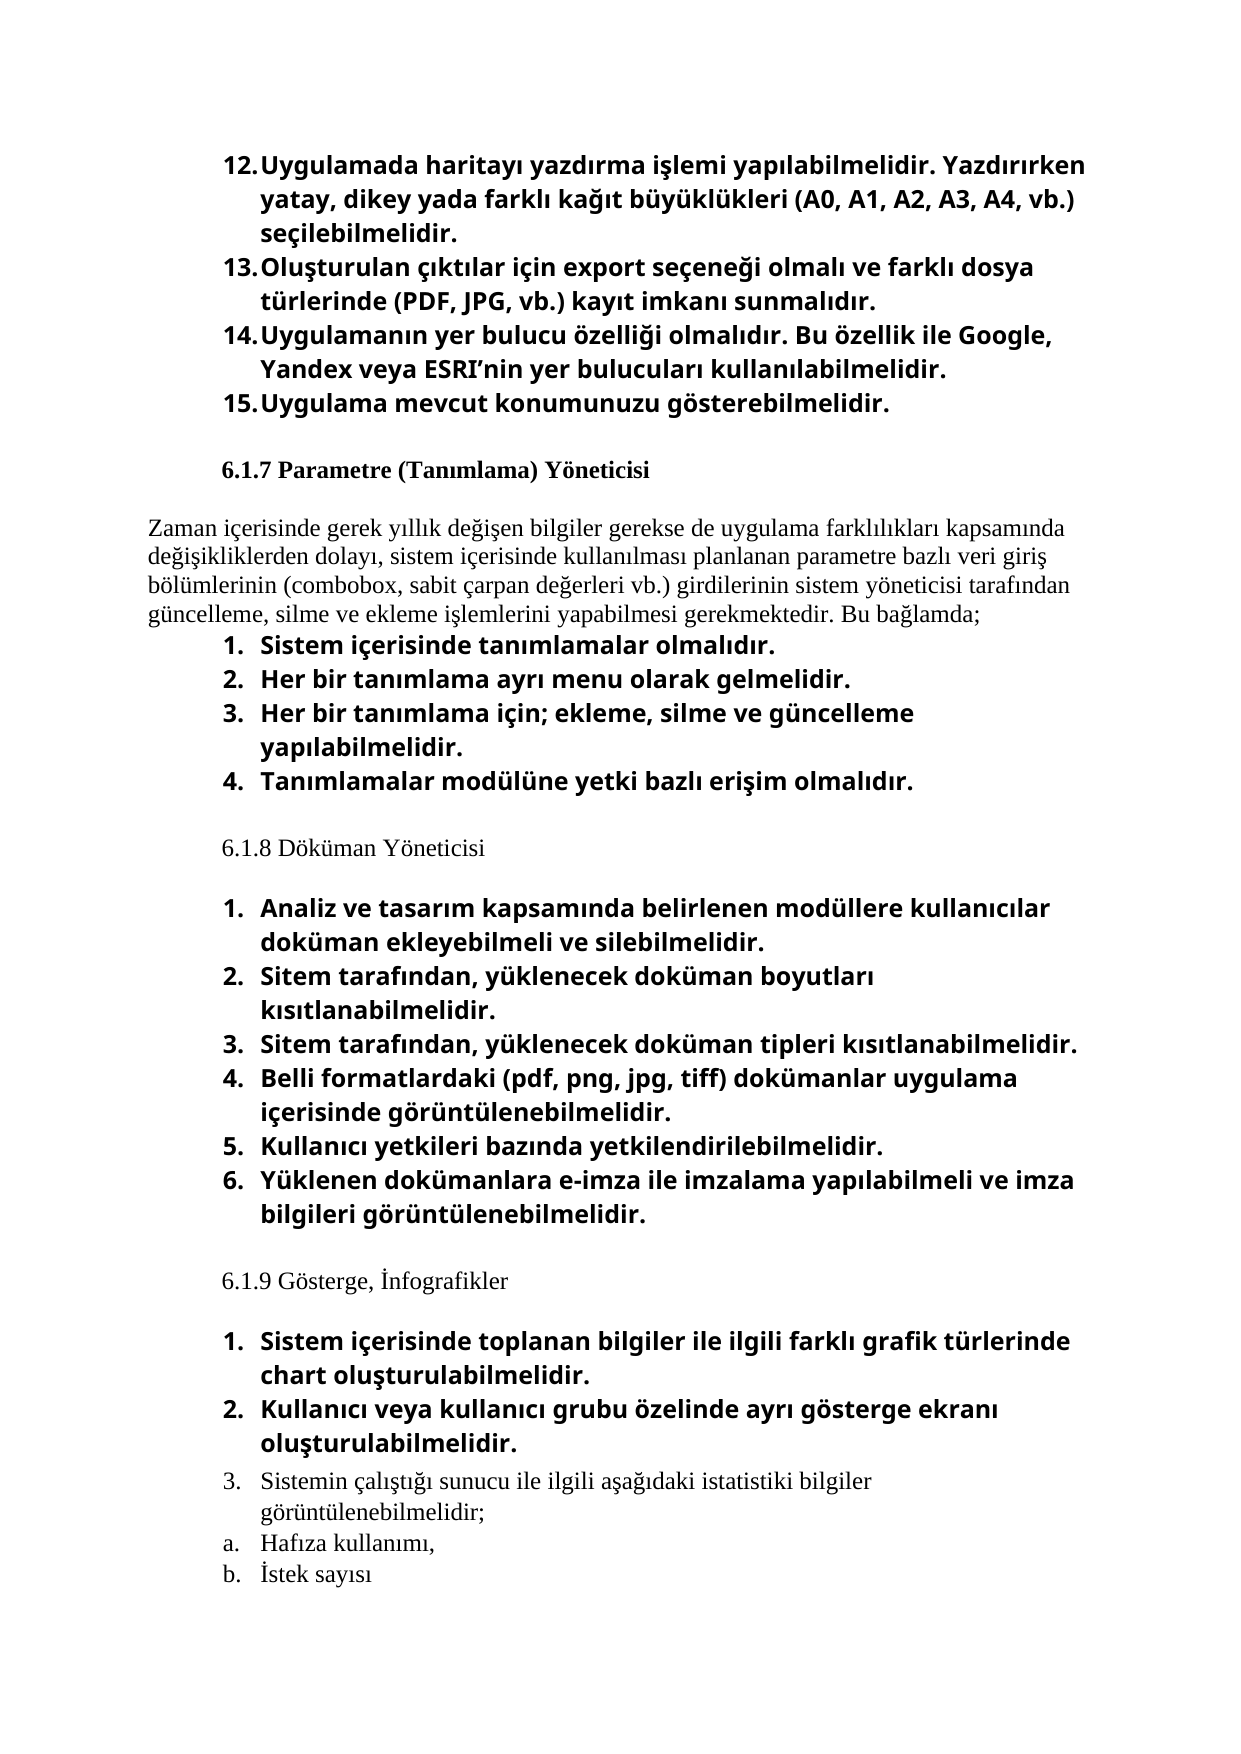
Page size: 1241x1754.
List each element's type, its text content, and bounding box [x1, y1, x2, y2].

list Her bir tanımlama ayrı menu olarak gelmelidir. [223, 662, 1093, 696]
list Sitem tarafından, yüklenecek doküman tipleri kısıtlanabilmelidir. [223, 1027, 1093, 1061]
list Uygulamada haritayı yazdırma işlemi yapılabilmelidir. Yazdırırken yatay, dikey yada farklı kağıt büyüklükleri (A0, A1, A2, A3, A4, vb.) seçilebilmelidir. [223, 148, 1093, 250]
list Analiz ve tasarım kapsamında belirlenen modüllere kullanıcılar doküman ekleyebilmeli ve silebilmelidir. [223, 890, 1093, 958]
list Tanımlamalar modülüne yetki bazlı erişim olmalıdır. [223, 764, 1093, 798]
list Her bir tanımlama için; ekleme, silme ve güncelleme yapılabilmelidir. [223, 696, 1093, 764]
list Uygulama mevcut konumunuzu gösterebilmelidir. [223, 386, 1093, 420]
text 6.1.7 Parametre (Tanımlama) Yöneticisi [221, 455, 1093, 484]
list Sistem içerisinde tanımlamalar olmalıdır. [223, 628, 1093, 662]
list Sistemin çalıştığı sunucu ile ilgili aşağıdaki istatistiki bilgiler görüntülenebilmelidir; [223, 1466, 1093, 1526]
text Zaman içerisinde gerek yıllık değişen bilgiler gerekse de uygulama farklılıkları kapsamında değişikliklerden dolayı, sistem içerisinde kullanılması planlanan parametre bazlı veri giriş bölümlerinin (combobox, sabit çarpan değerleri vb.) girdilerinin sistem yöneticisi tarafından güncelleme, silme ve ekleme işlemlerini yapabilmesi gerekmektedir. Bu bağlamda; [148, 513, 1093, 628]
list Sitem tarafından, yüklenecek doküman boyutları kısıtlanabilmelidir. [223, 958, 1093, 1027]
text 6.1.8 Döküman Yöneticisi [221, 833, 1093, 862]
list Belli formatlardaki (pdf, png, jpg, tiff) dokümanlar uygulama içerisinde görüntülenebilmelidir. [223, 1061, 1093, 1129]
list Hafıza kullanımı, [223, 1528, 1093, 1557]
list İstek sayısı [223, 1559, 1093, 1588]
list Yüklenen dokümanlara e-imza ile imzalama yapılabilmeli ve imza bilgileri görüntülenebilmelidir. [223, 1163, 1093, 1231]
list Oluşturulan çıktılar için export seçeneği olmalı ve farklı dosya türlerinde (PDF, JPG, vb.) kayıt imkanı sunmalıdır. [223, 250, 1093, 318]
list Uygulamanın yer bulucu özelliği olmalıdır. Bu özellik ile Google, Yandex veya ESRI’nin yer bulucuları kullanılabilmelidir. [223, 318, 1093, 386]
text 6.1.9 Gösterge, İnfografikler [221, 1266, 1093, 1295]
list Sistem içerisinde toplanan bilgiler ile ilgili farklı grafik türlerinde chart oluşturulabilmelidir. [223, 1323, 1093, 1392]
list Kullanıcı veya kullanıcı grubu özelinde ayrı gösterge ekranı oluşturulabilmelidir. [223, 1392, 1093, 1460]
list Kullanıcı yetkileri bazında yetkilendirilebilmelidir. [223, 1129, 1093, 1163]
